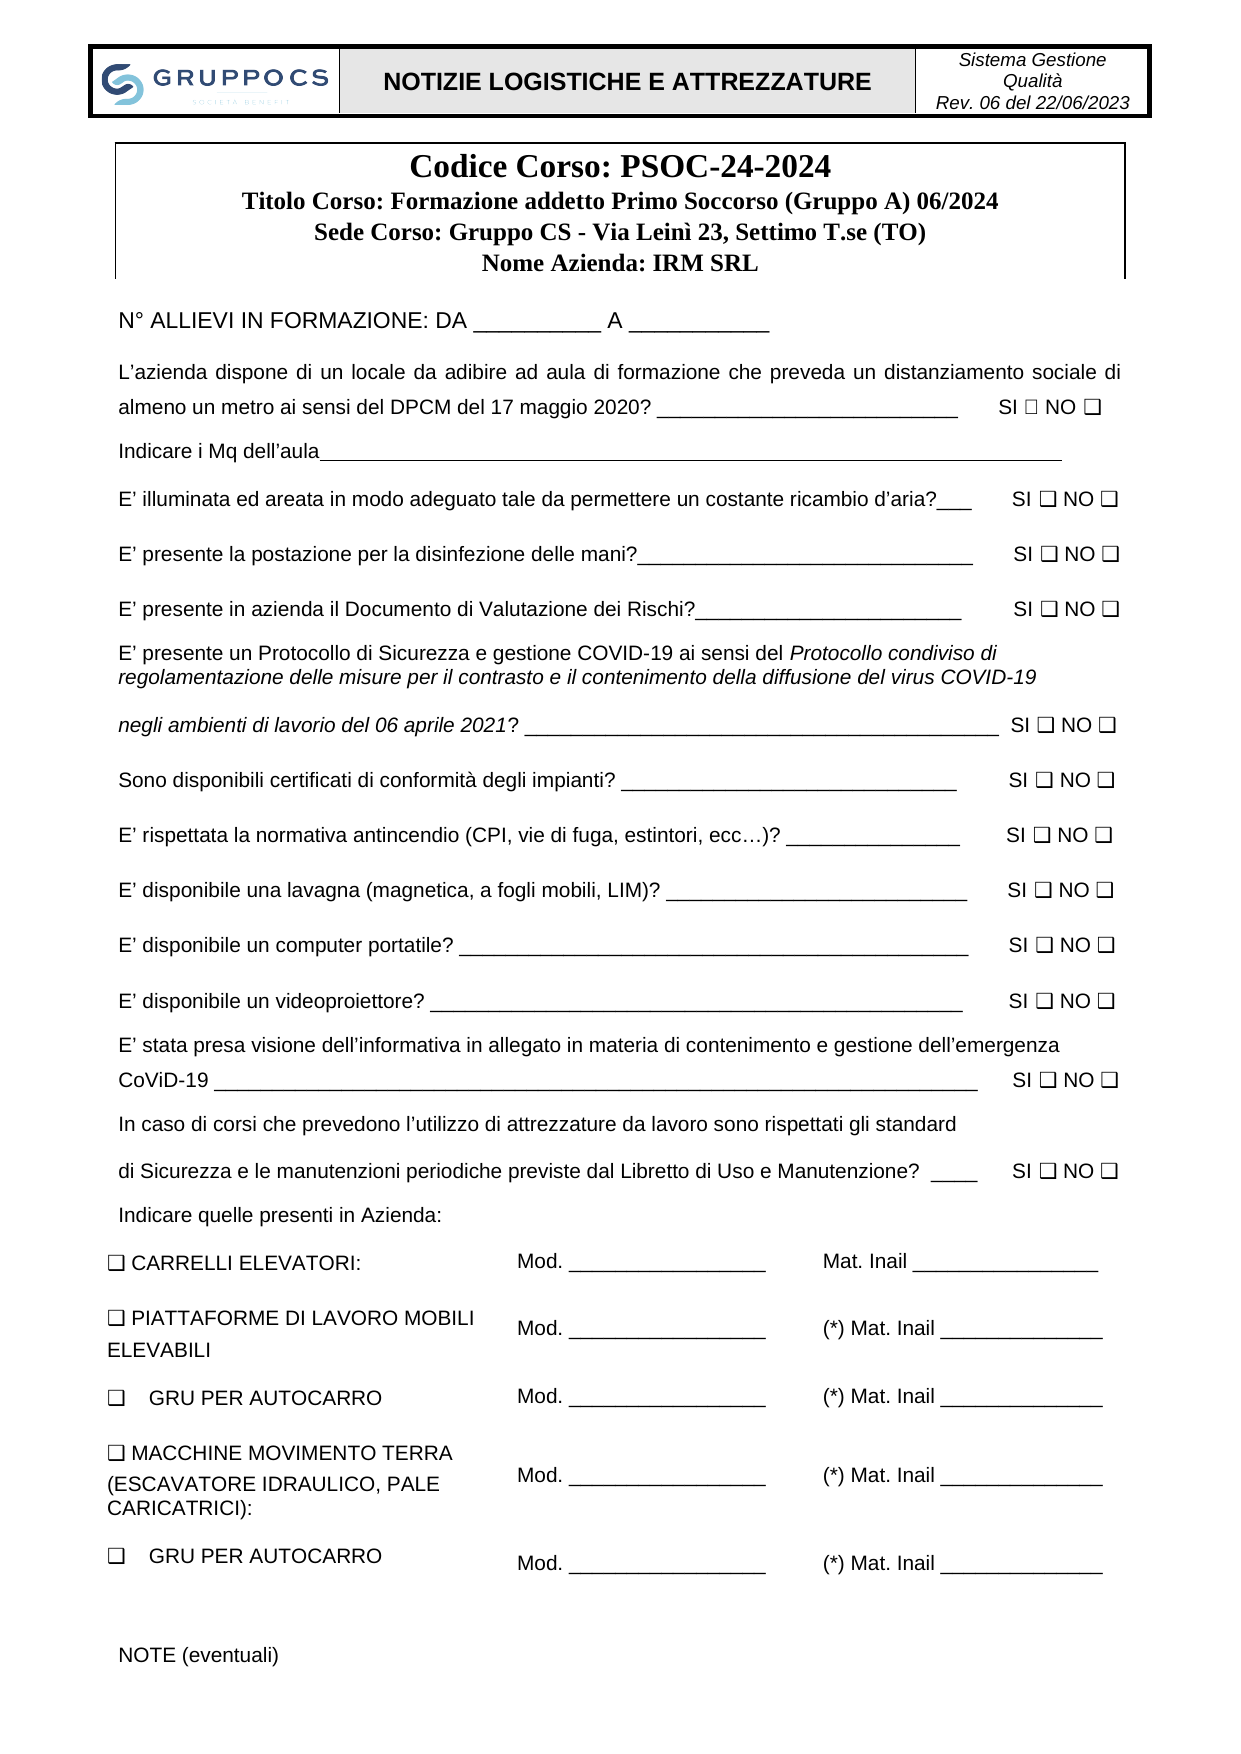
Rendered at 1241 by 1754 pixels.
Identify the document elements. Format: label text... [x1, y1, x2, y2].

table_cell ❑ MACCHINE MOVIMENTO TERRA (ESCAVATORE IDRAULICO, PALE CARICATRICI): [96, 1417, 506, 1520]
text di Sicurezza e le manutenzioni periodiche previste dal Libretto di Uso e Manutenzione? ____ SI ❑ NO ❑ [118, 1148, 1122, 1191]
text In caso di corsi che prevedono l’utilizzo di attrezzature da lavoro sono rispettati gli standard [118, 1112, 1122, 1136]
table_cell Mod. _________________ [506, 1417, 811, 1520]
text E’ stata presa visione dell’informativa in allegato in materia di contenimento e gestione dell’emergenza CoViD-19 __________________________________________________________________ SI ❑ NO ❑ [118, 1032, 1122, 1099]
picture [101, 64, 332, 106]
table_cell Mod. _________________ [506, 1362, 811, 1417]
table_cell (*) Mat. Inail ______________ [811, 1417, 1117, 1520]
table_cell Mod. _________________ [506, 1283, 811, 1362]
text Sede Corso: Gruppo CS - Via Leinì 23, Settimo T.se (TO) [116, 217, 1124, 248]
text Codice Corso: PSOC-24-2024 [116, 144, 1124, 186]
table_cell ❑ GRU PER AUTOCARRO [96, 1520, 506, 1630]
text E’ illuminata ed areata in modo adeguato tale da permettere un costante ricambio d’aria?___ SI ❑ NO ❑ [118, 475, 1122, 518]
text NOTE (eventuali) [118, 1643, 1122, 1667]
table_header Mod. _________________ [506, 1227, 811, 1282]
text E’ presente in azienda il Documento di Valutazione dei Rischi?_______________________ SI ❑ NO ❑ [118, 586, 1122, 628]
table_cell ❑ GRU PER AUTOCARRO [96, 1362, 506, 1417]
text Indicare i Mq dell’aula [118, 439, 1122, 463]
text Sono disponibili certificati di conformità degli impianti? _____________________________ SI ❑ NO ❑ [118, 756, 1122, 799]
text Indicare quelle presenti in Azienda: [118, 1203, 1122, 1227]
text E’ disponibile una lavagna (magnetica, a fogli mobili, LIM)? __________________________ SI ❑ NO ❑ [118, 867, 1122, 909]
table_cell (*) Mat. Inail ______________ [811, 1362, 1117, 1417]
text E’ rispettata la normativa antincendio (CPI, vie di fuga, estintori, ecc…)? _______________ SI ❑ NO ❑ [118, 812, 1122, 854]
text Nome Azienda: IRM SRL [116, 248, 1124, 279]
text negli ambienti di lavorio del 06 aprile 2021? _________________________________________ SI ❑ NO ❑ [118, 701, 1122, 744]
text E’ presente un Protocollo di Sicurezza e gestione COVID-19 ai sensi del Protocollo condiviso di regolamentazione delle misure per il contrasto e il contenimento della diffusione del virus COVID-19 [118, 641, 1122, 689]
table_cell ❑ PIATTAFORME DI LAVORO MOBILI ELEVABILI [96, 1283, 506, 1362]
table_cell (*) Mat. Inail ______________ [811, 1283, 1117, 1362]
table_header ❑ CARRELLI ELEVATORI: [96, 1227, 506, 1282]
text L’azienda dispone di un locale da adibire ad aula di formazione che preveda un distanziamento sociale di almeno un metro ai sensi del DPCM del 17 maggio 2020? __________________________ SI  NO ❑ [118, 359, 1122, 426]
text E’ presente la postazione per la disinfezione delle mani?_____________________________ SI ❑ NO ❑ [118, 530, 1122, 573]
text E’ disponibile un videoproiettore? ______________________________________________ SI ❑ NO ❑ [118, 977, 1122, 1020]
table_header Mat. Inail ________________ [811, 1227, 1117, 1282]
table_cell (*) Mat. Inail ______________ [811, 1520, 1117, 1630]
table_cell Mod. _________________ [506, 1520, 811, 1630]
text N° ALLIEVI IN FORMAZIONE: DA __________ A ___________ [118, 307, 1122, 334]
text E’ disponibile un computer portatile? ____________________________________________ SI ❑ NO ❑ [118, 922, 1122, 965]
text Titolo Corso: Formazione addetto Primo Soccorso (Gruppo A) 06/2024 [116, 186, 1124, 217]
